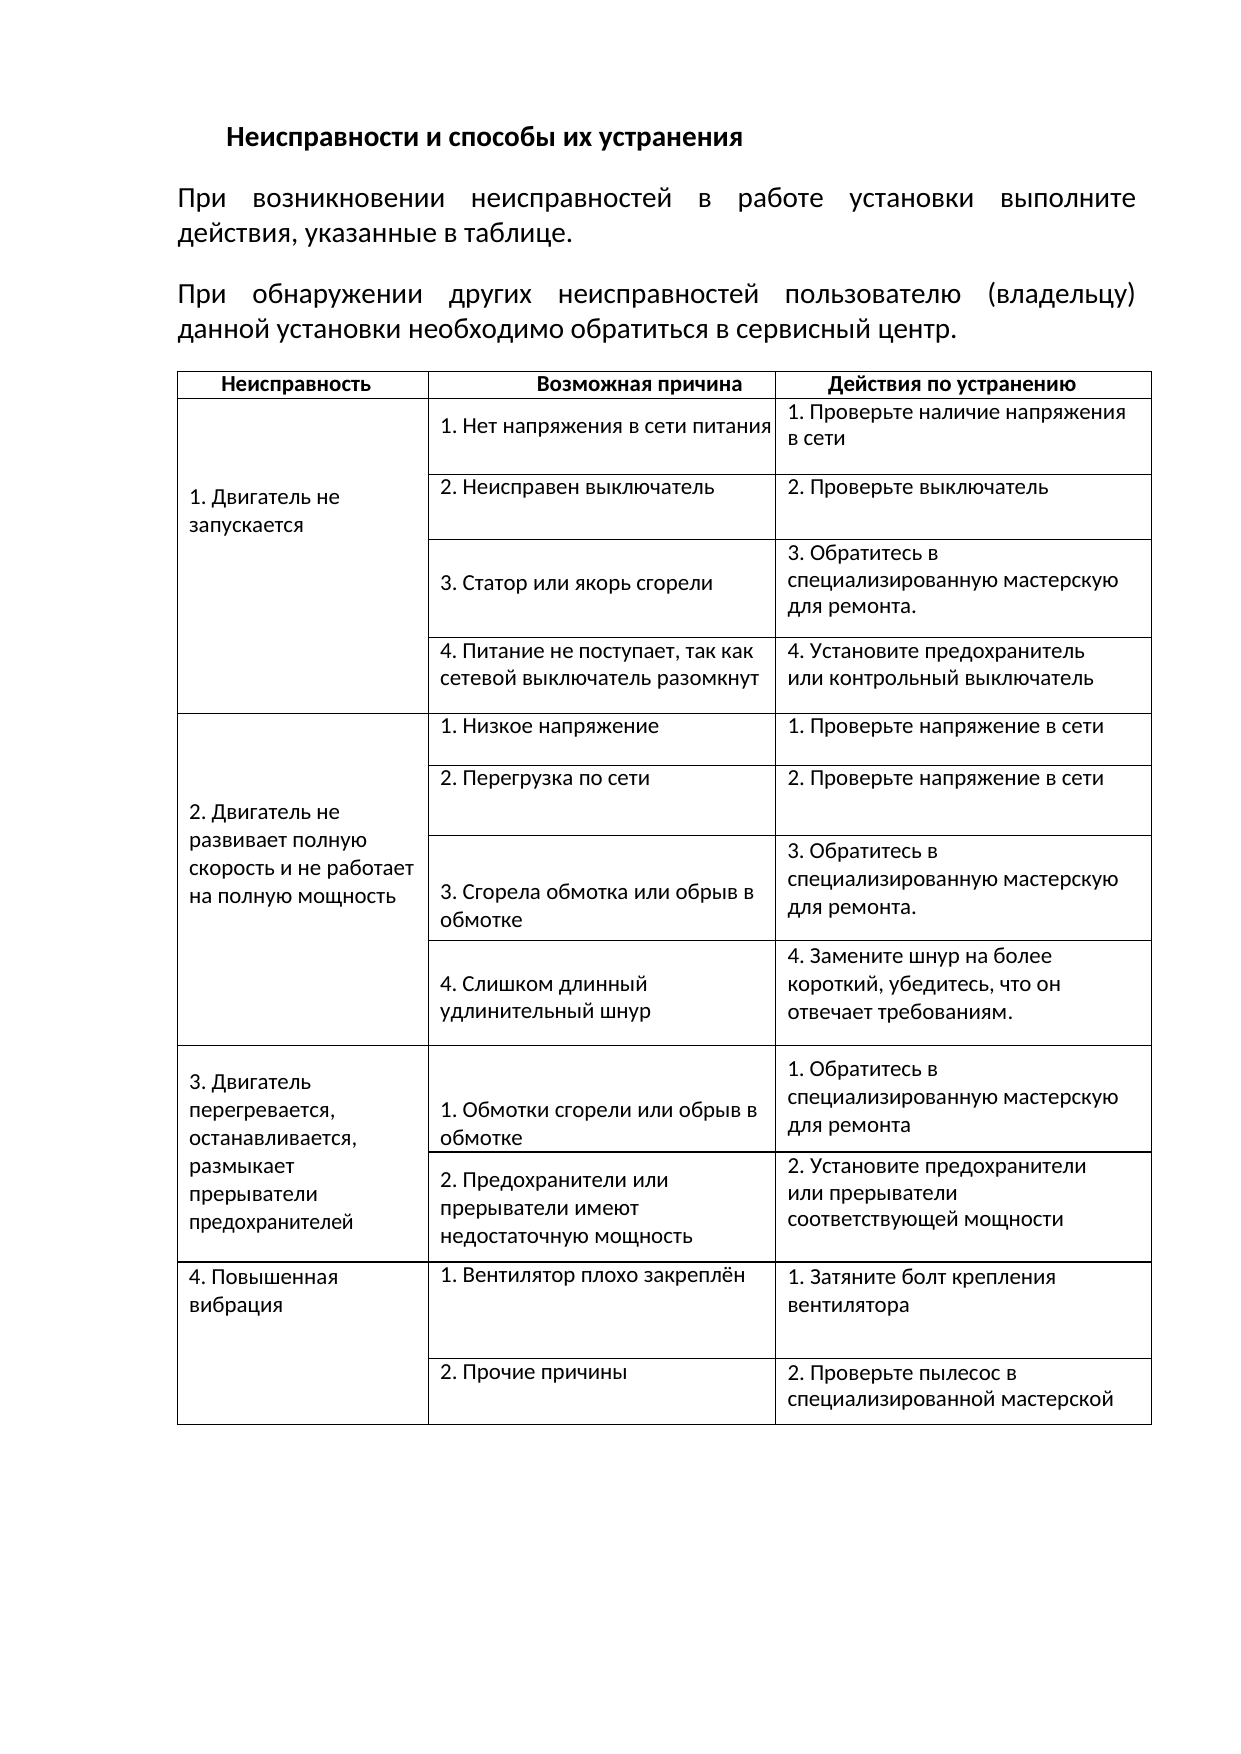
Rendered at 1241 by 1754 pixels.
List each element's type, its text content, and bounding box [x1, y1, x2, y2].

table_cell 3. Сгорела обмотка или обрыв в обмотке [429, 836, 775, 940]
table_cell 2. Проверьте напряжение в сети [776, 766, 1151, 835]
table_cell 2. Прочие причины [429, 1359, 775, 1424]
table_cell 4. Слишком длинный удлинительный шнур [429, 941, 775, 1045]
table_cell 1. Низкое напряжение [429, 714, 775, 765]
table_cell 2. Установите предохранители или прерыватели соответствующей мощности [776, 1153, 1151, 1261]
table_cell 1. Проверьте напряжение в сети [776, 714, 1151, 765]
table_cell 2. Неисправен выключатель [429, 475, 775, 539]
table_cell 4. Питание не поступает, так как сетевой выключатель разомкнут [429, 638, 775, 713]
table_cell 3. Двигатель перегревается, останавливается, размыкает прерыватели предохранителей [178, 1046, 428, 1261]
table_cell 3. Статор или якорь сгорели [429, 540, 775, 637]
table_cell 1. Затяните болт крепления вентилятора [776, 1263, 1151, 1358]
subtitle Неисправности и способы их устранения [226, 118, 1137, 154]
table_cell 4. Повышенная вибрация [178, 1263, 428, 1424]
table_header Неисправность [178, 372, 428, 397]
table_cell 3. Обратитесь в специализированную мастерскую для ремонта. [776, 540, 1151, 637]
table_cell 2. Проверьте пылесос в специализированной мастерской [776, 1359, 1151, 1424]
table_cell 3. Обратитесь в специализированную мастерскую для ремонта. [776, 836, 1151, 940]
table_cell 1. Вентилятор плохо закреплён [429, 1263, 775, 1358]
table_header Действия по устранению [776, 372, 1151, 397]
table_cell 2. Предохранители или прерыватели имеют недостаточную мощность [429, 1153, 775, 1261]
table_cell 2. Двигатель не развивает полную скорость и не работает на полную мощность [178, 714, 428, 1045]
table_cell 1. Обмотки сгорели или обрыв в обмотке [429, 1046, 775, 1151]
table_cell 1. Проверьте наличие напряжения в сети [776, 399, 1151, 474]
subtitle При возникновении неисправностей в работе установки выполните действия, указанные в таблице. [177, 179, 1137, 250]
table_cell 4. Установите предохранитель или контрольный выключатель [776, 638, 1151, 713]
table_header Возможная причина [429, 372, 775, 397]
table_cell 1. Двигатель не запускается [178, 399, 428, 713]
table_cell 4. Замените шнур на более короткий, убедитесь, что он отвечает требованиям. [776, 941, 1151, 1045]
subtitle При обнаружении других неисправностей пользователю (владельцу) данной установки необходимо обратиться в сервисный центр. [177, 275, 1137, 346]
table_cell 2. Проверьте выключатель [776, 475, 1151, 539]
table_cell 1. Нет напряжения в сети питания [429, 399, 775, 474]
table_cell 2. Перегрузка по сети [429, 766, 775, 835]
table_cell 1. Обратитесь в специализированную мастерскую для ремонта [776, 1046, 1151, 1151]
